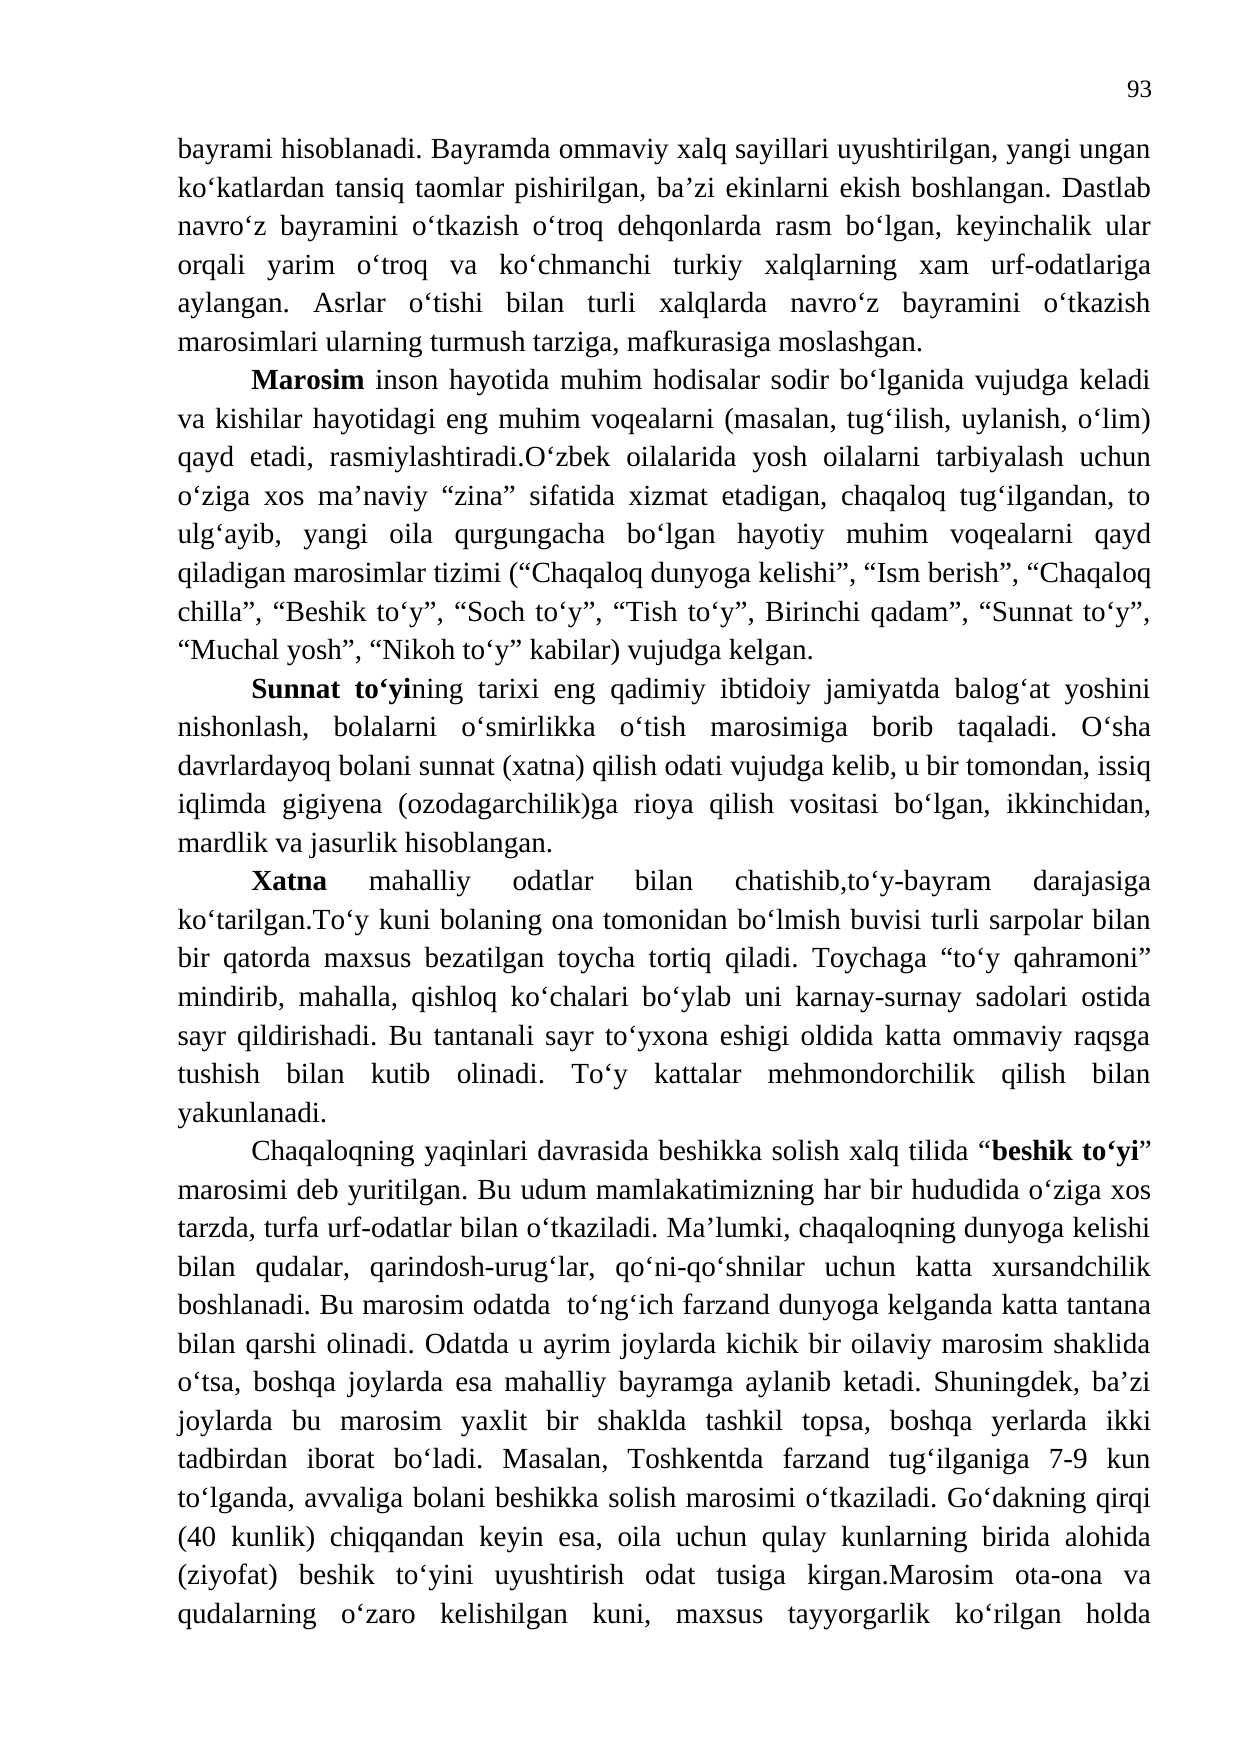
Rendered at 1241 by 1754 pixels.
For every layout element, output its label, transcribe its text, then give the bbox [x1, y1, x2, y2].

text Sunnat tо‘yining tarixi eng qadimiy ibtidoiy jamiyatda balog‘at yoshini nishonlash, bolalarni о‘smirlikka о‘tish marosimiga borib taqaladi. О‘sha davrlardayoq bolani sunnat (xatna) qilish odati vujudga kelib, u bir tomondan, issiq iqlimda gigiyena (ozodagarchilik)ga rioya qilish vositasi bо‘lgan, ikkinchidan, mardlik va jasurlik hisoblangan. [177, 671, 1152, 858]
text Marosim inson hayotida muhim hodisalar sodir bо‘lganida vujudga keladi va kishilar hayotidagi eng muhim voqealarni (masalan, tug‘ilish, uylanish, о‘lim) qayd etadi, rasmiylashtiradi.О‘zbek oilalarida yosh oilalarni tarbiyalash uchun о‘ziga xos ma’naviy “zina” sifatida xizmat etadigan, chaqaloq tug‘ilgandan, to ulg‘ayib, yangi oila qurgungacha bо‘lgan hayotiy muhim voqealarni qayd qiladigan marosimlar tizimi (“Chaqaloq dunyoga kelishi”, “Ism berish”, “Chaqaloq chilla”, “Beshik tо‘y”, “Soch tо‘y”, “Tish tо‘y”, Birinchi qadam”, “Sunnat tо‘y”, “Muchal yosh”, “Nikoh tо‘y” kabilar) vujudga kelgan. [177, 362, 1152, 666]
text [177, 131, 1152, 357]
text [177, 1133, 1152, 1629]
text Xatna mahalliy odatlar bilan chatishib,tо‘y-bayram darajasiga kо‘tarilgan.Tо‘y kuni bolaning ona tomonidan bо‘lmish buvisi turli sarpolar bilan bir qatorda maxsus bezatilgan toycha tortiq qiladi. Toychaga “tо‘y qahramoni” mindirib, mahalla, qishloq kо‘chalari bо‘ylab uni karnay-surnay sadolari ostida sayr qildirishadi. Bu tantanali sayr tо‘yxona eshigi oldida katta ommaviy raqsga tushish bilan kutib olinadi. Tо‘y kattalar mehmondorchilik qilish bilan yakunlanadi. [177, 863, 1152, 1128]
